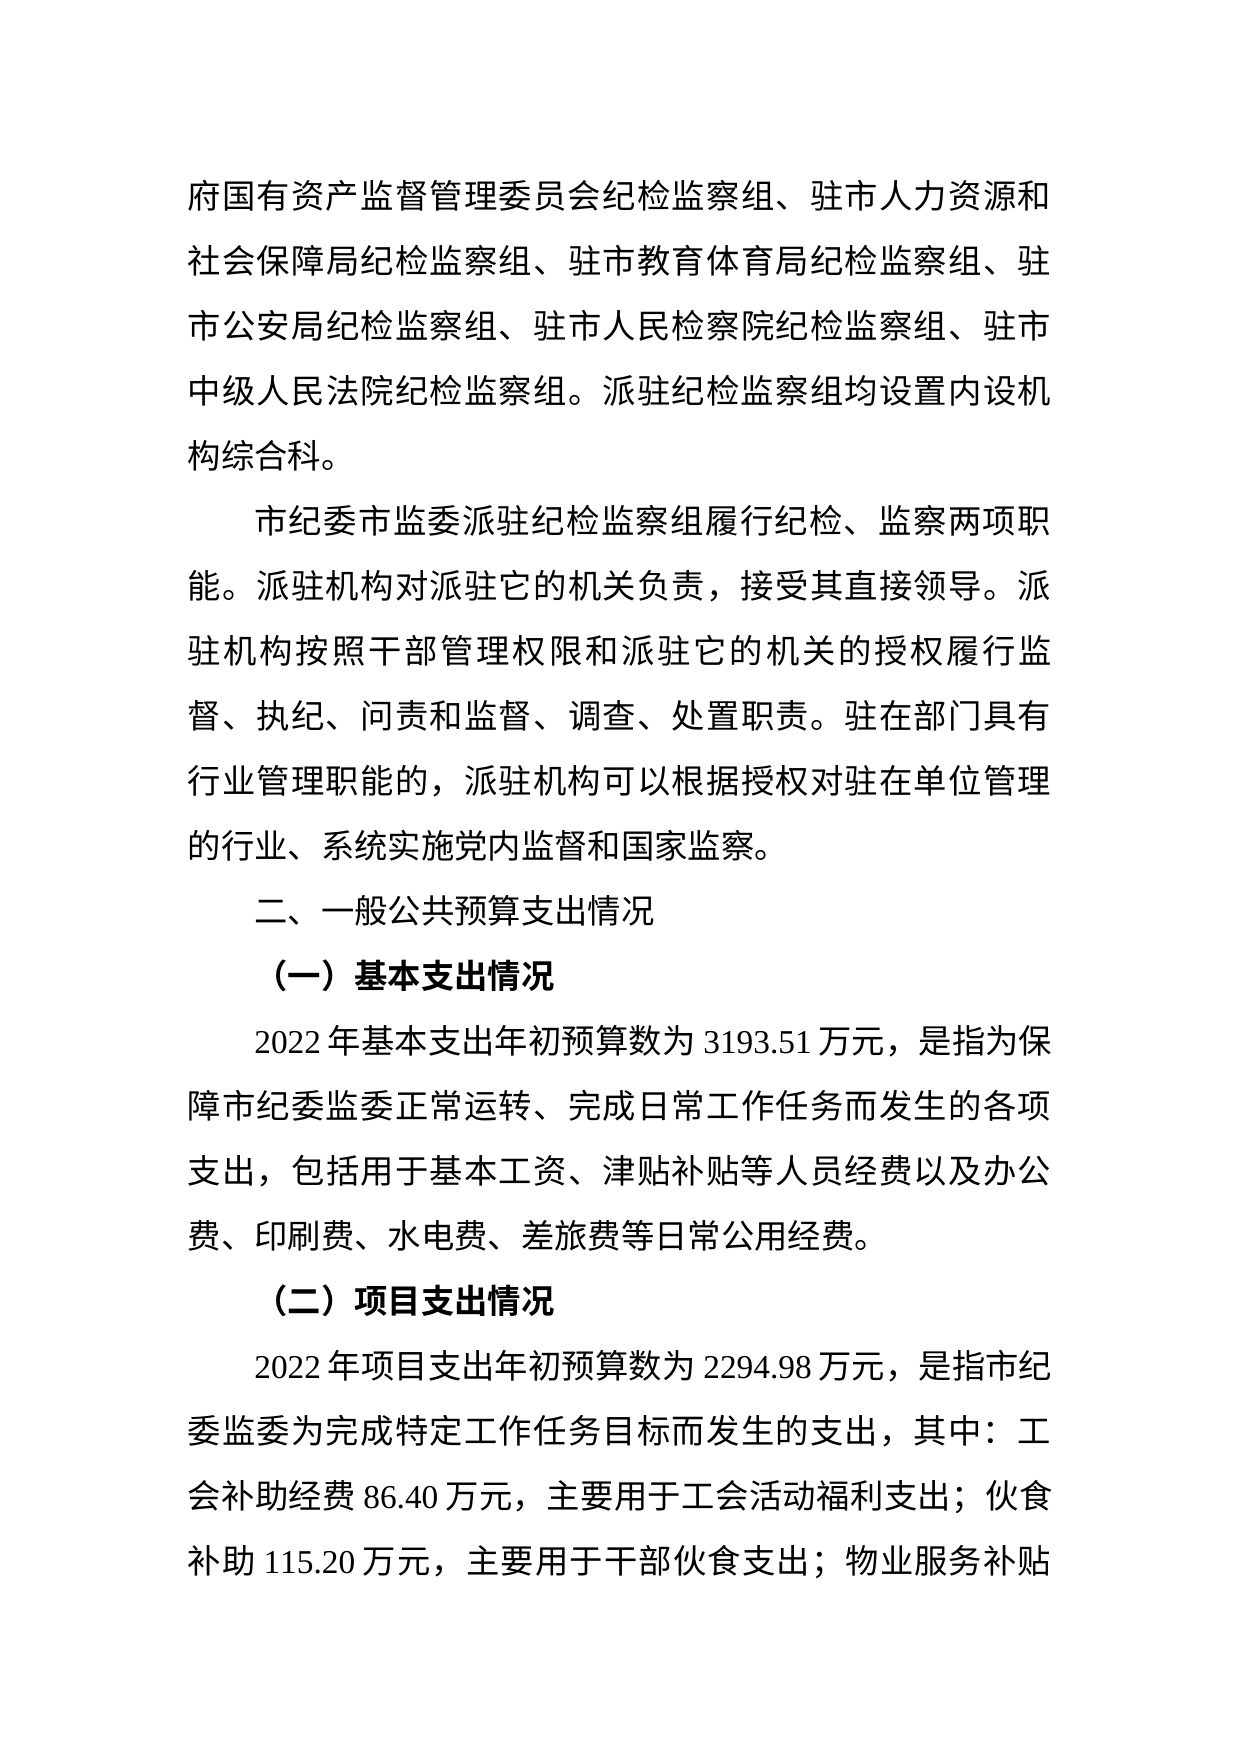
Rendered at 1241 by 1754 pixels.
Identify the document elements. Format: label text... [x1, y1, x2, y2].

list 2022年基本支出年初预算数为3193.51万元，是指为保障市纪委监委正常运转、完成日常工作任务而发生的各项支出，包括用于基本工资、津贴补贴等人员经费以及办公费、印刷费、水电费、差旅费等日常公用经费。 [187, 1007, 1053, 1267]
list 项目支出情况 [187, 1267, 1053, 1332]
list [187, 1332, 1053, 1592]
text 市纪委市监委派驻纪检监察组履行纪检、监察两项职能。派驻机构对派驻它的机关负责，接受其直接领导。派驻机构按照干部管理权限和派驻它的机关的授权履行监督、执纪、问责和监督、调查、处置职责。驻在部门具有行业管理职能的，派驻机构可以根据授权对驻在单位管理的行业、系统实施党内监督和国家监察。 [187, 487, 1053, 877]
list 二、一般公共预算支出情况 [187, 877, 1053, 942]
list （一）基本支出情况 [187, 942, 1053, 1007]
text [187, 162, 1053, 487]
